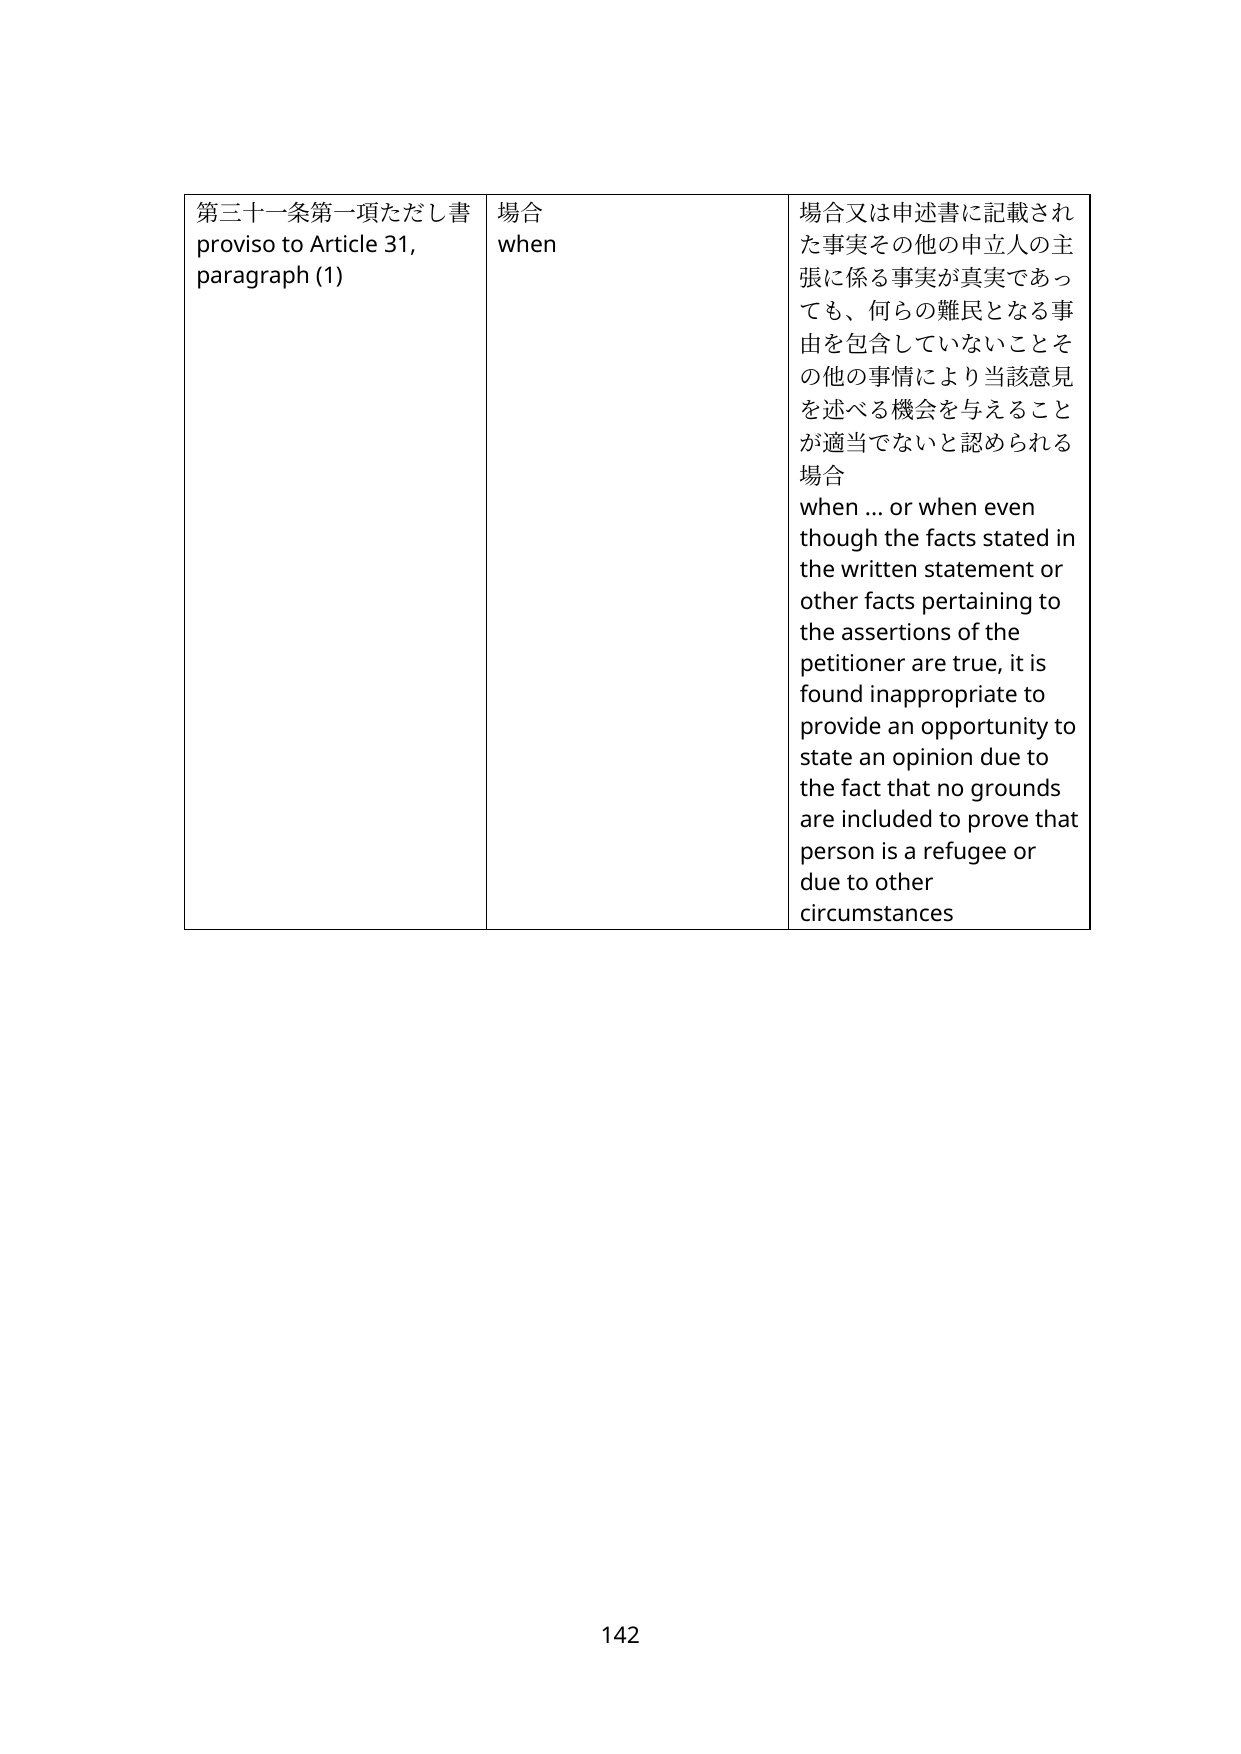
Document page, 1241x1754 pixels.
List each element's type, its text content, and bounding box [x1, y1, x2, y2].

table_cell 場合又は申述書に記載された事実その他の申立人の主張に係る事実が真実であっても、何らの難民となる事由を包含していないことその他の事情により当該意見を述べる機会を与えることが適当でないと認められる場合 when ... or when even though the facts stated in the written statement or other facts pertaining to the assertions of the petitioner are true, it is found inappropriate to provide an opportunity to state an opinion due to the fact that no grounds are included to prove that person is a refugee or due to other circumstances [789, 195, 1089, 928]
table_cell 第三十一条第一項ただし書 proviso to Article 31, paragraph (1) [185, 195, 486, 928]
table_cell 場合 when [487, 195, 788, 928]
